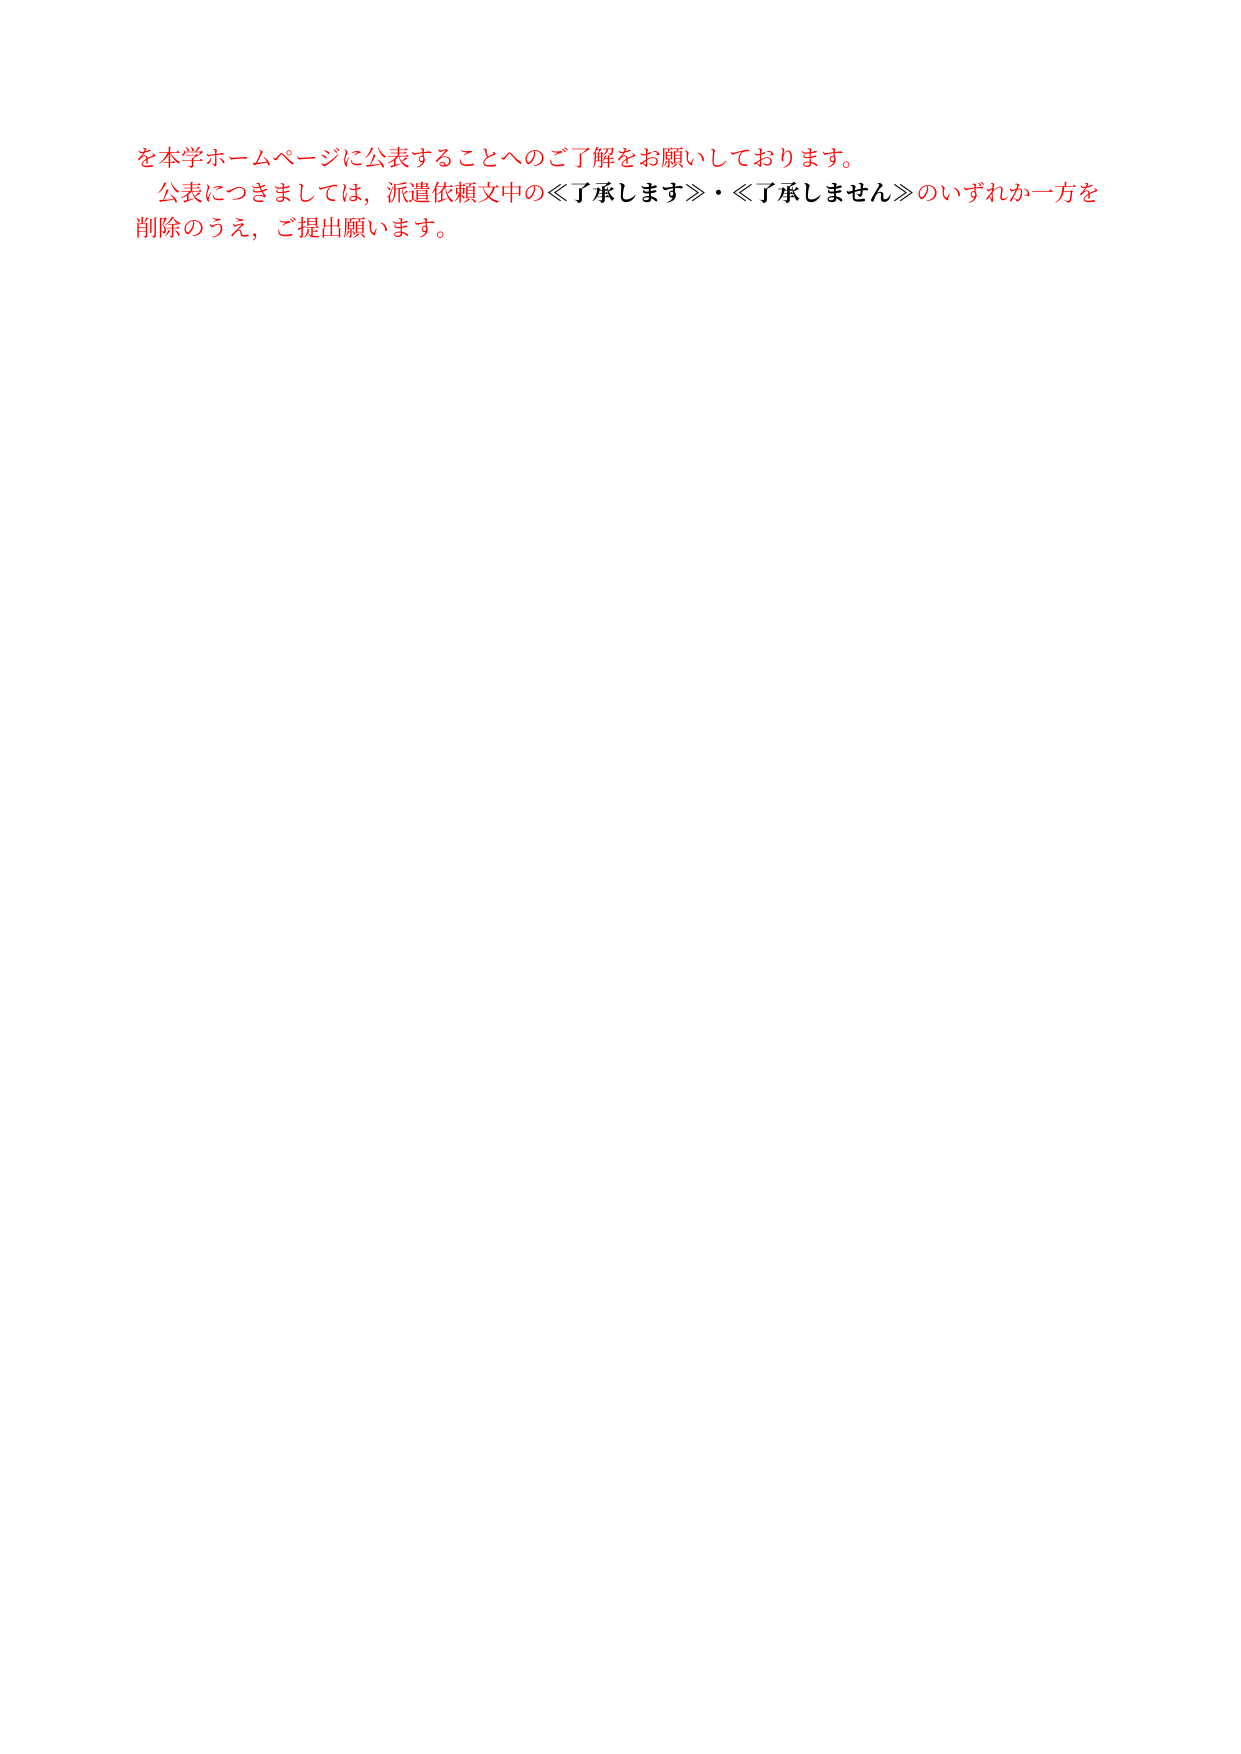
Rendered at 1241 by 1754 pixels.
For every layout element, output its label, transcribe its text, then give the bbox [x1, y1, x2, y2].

text 削除のうえ，ご提出願います。 [112, 209, 1125, 244]
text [112, 139, 1125, 174]
text 公表につきましては，派遣依頼文中の≪了承します≫・≪了承しません≫のいずれか一方を [134, 174, 1125, 209]
